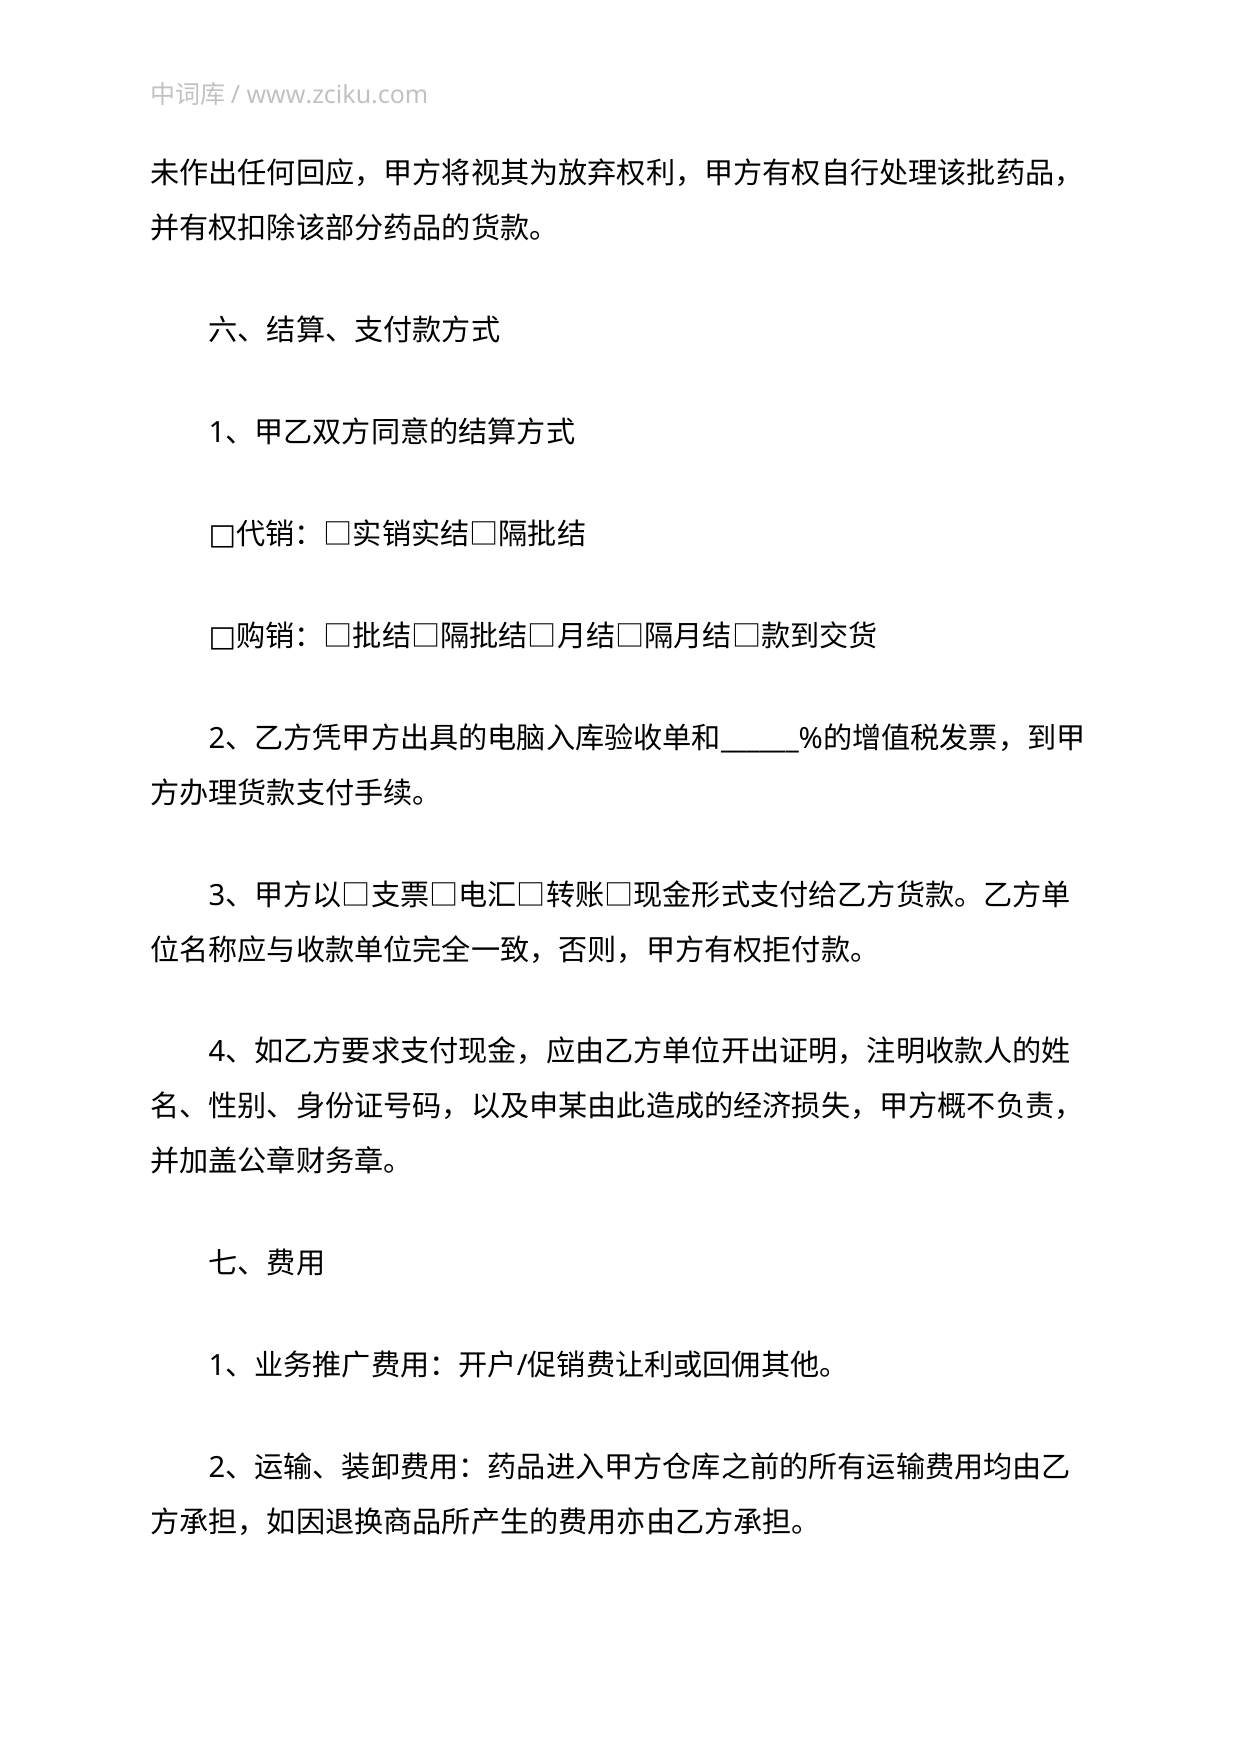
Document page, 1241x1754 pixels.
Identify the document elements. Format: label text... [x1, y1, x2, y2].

text □代销：□实销实结□隔批结 [150, 510, 1090, 553]
text 2、运输、装卸费用：药品进入甲方仓库之前的所有运输费用均由乙方承担，如因退换商品所产生的费用亦由乙方承担。 [150, 1443, 1090, 1541]
text 2、乙方凭甲方出具的电脑入库验收单和______%的增值税发票，到甲方办理货款支付手续。 [150, 714, 1090, 812]
text 3、甲方以□支票□电汇□转账□现金形式支付给乙方货款。乙方单位名称应与收款单位完全一致，否则，甲方有权拒付款。 [150, 871, 1090, 968]
text 六、结算、支付款方式 [150, 307, 1090, 349]
text 1、甲乙双方同意的结算方式 [150, 408, 1090, 451]
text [150, 150, 1090, 247]
text 4、如乙方要求支付现金，应由乙方单位开出证明，注明收款人的姓名、性别、身份证号码，以及申某由此造成的经济损失，甲方概不负责，并加盖公章财务章。 [150, 1028, 1090, 1180]
text □购销：□批结□隔批结□月结□隔月结□款到交货 [150, 612, 1090, 655]
text 七、费用 [150, 1239, 1090, 1282]
text 1、业务推广费用：开户/促销费让利或回佣其他。 [150, 1341, 1090, 1384]
